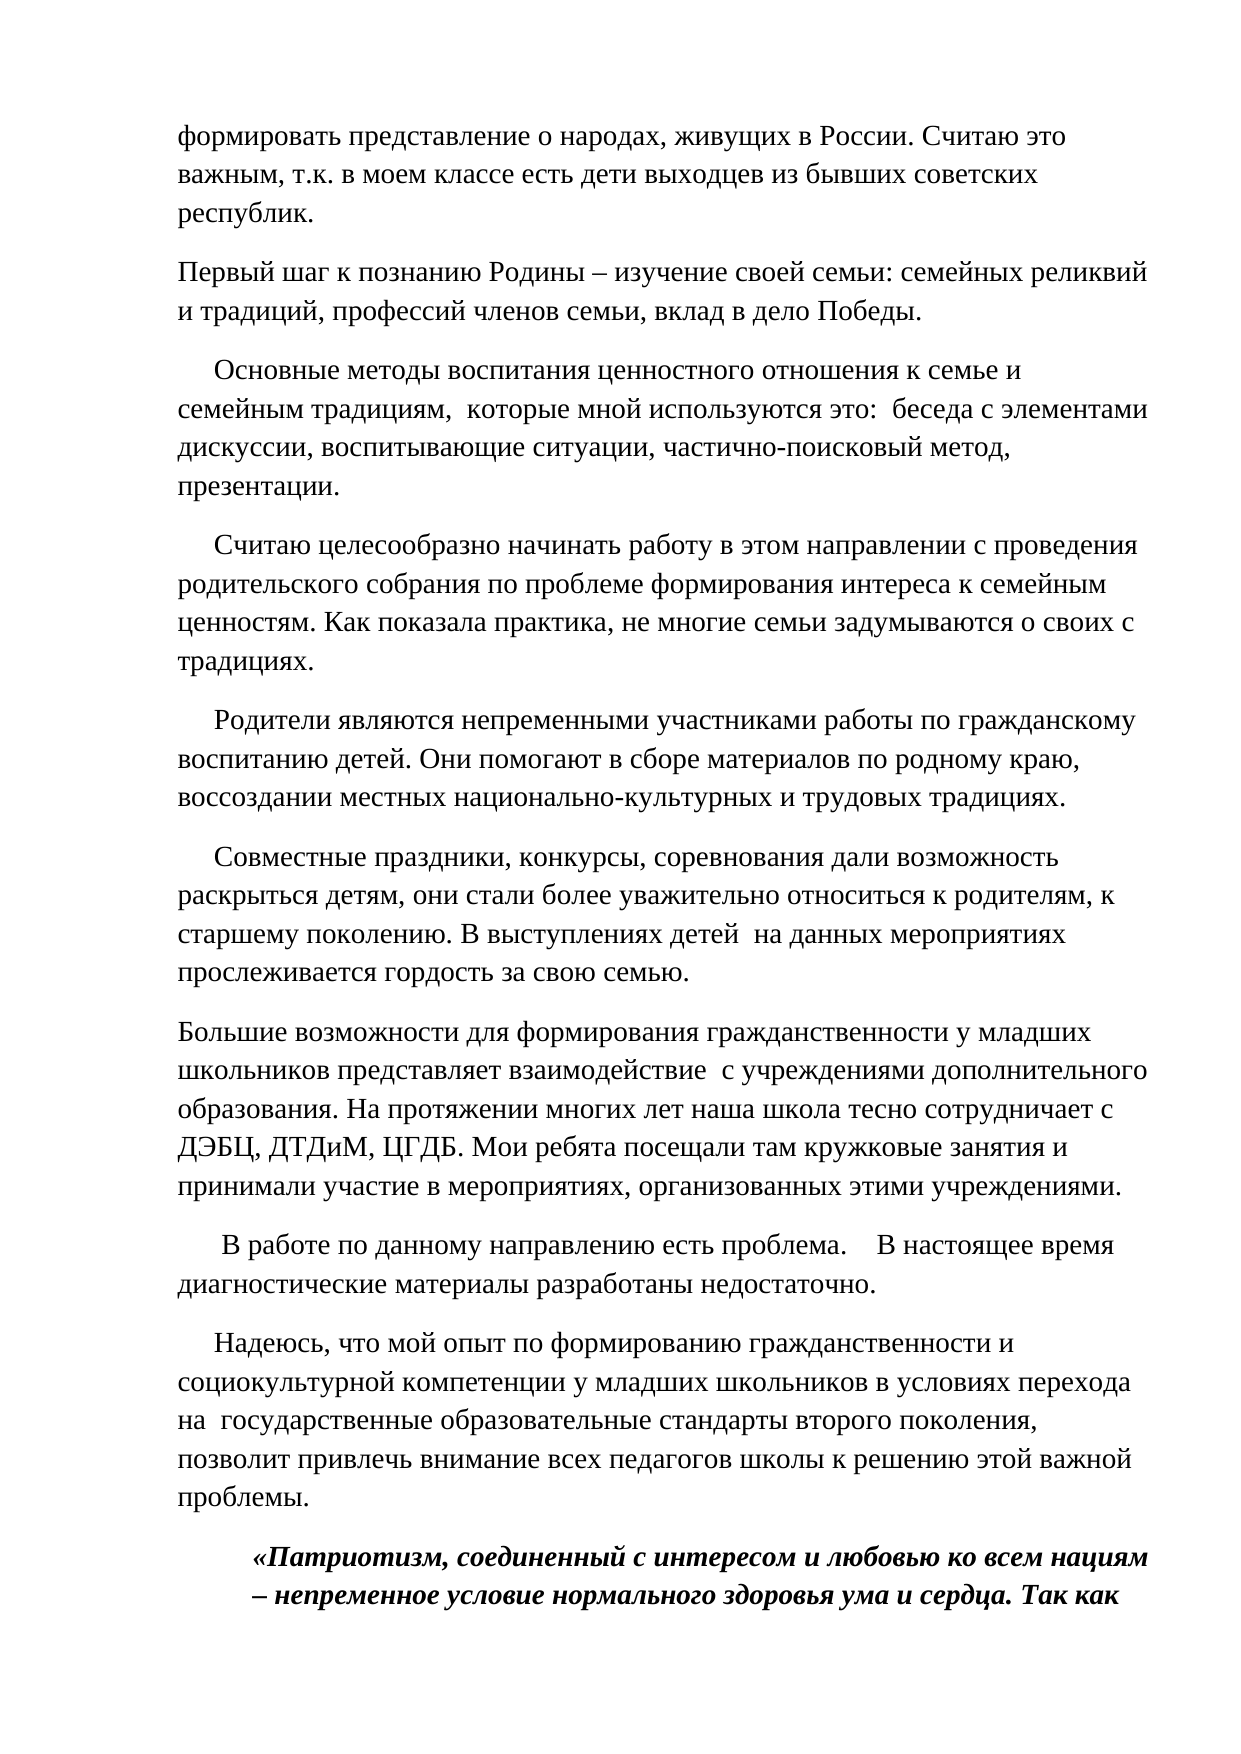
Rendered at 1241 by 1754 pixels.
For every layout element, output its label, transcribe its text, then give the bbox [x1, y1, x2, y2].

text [177, 118, 1152, 229]
text В работе по данному направлению есть проблема. В настоящее время диагностические материалы разработаны недостаточно. [177, 1227, 1152, 1299]
text Надеюсь, что мой опыт по формированию гражданственности и социокультурной компетенции у младших школьников в условиях перехода на государственные образовательные стандарты второго поколения, позволит привлечь внимание всех педагогов школы к решению этой важной проблемы. [177, 1325, 1152, 1513]
text Родители являются непременными участниками работы по гражданскому воспитанию детей. Они помогают в сборе материалов по родному краю, воссоздании местных национально-культурных и трудовых традициях. [177, 702, 1152, 813]
text Основные методы воспитания ценностного отношения к семье и семейным традициям, которые мной используются это: беседа с элементами дискуссии, воспитывающие ситуации, частично-поисковый метод, презентации. [177, 352, 1152, 502]
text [252, 1539, 1152, 1611]
text Совместные праздники, конкурсы, соревнования дали возможность раскрыться детям, они стали более уважительно относиться к родителям, к старшему поколению. В выступлениях детей на данных мероприятиях прослеживается гордость за свою семью. [177, 839, 1152, 988]
text Большие возможности для формирования гражданственности у младших школьников представляет взаимодействие с учреждениями дополнительного образования. На протяжении многих лет наша школа тесно сотрудничает с ДЭБЦ, ДТДиМ, ЦГДБ. Мои ребята посещали там кружковые занятия и принимали участие в мероприятиях, организованных этими учреждениями. [177, 1014, 1152, 1202]
text Первый шаг к познанию Родины – изучение своей семьи: семейных реликвий и традиций, профессий членов семьи, вклад в дело Победы. [177, 254, 1152, 327]
text Считаю целесообразно начинать работу в этом направлении с проведения родительского собрания по проблеме формирования интереса к семейным ценностям. Как показала практика, не многие семьи задумываются о своих с традициях. [177, 527, 1152, 677]
